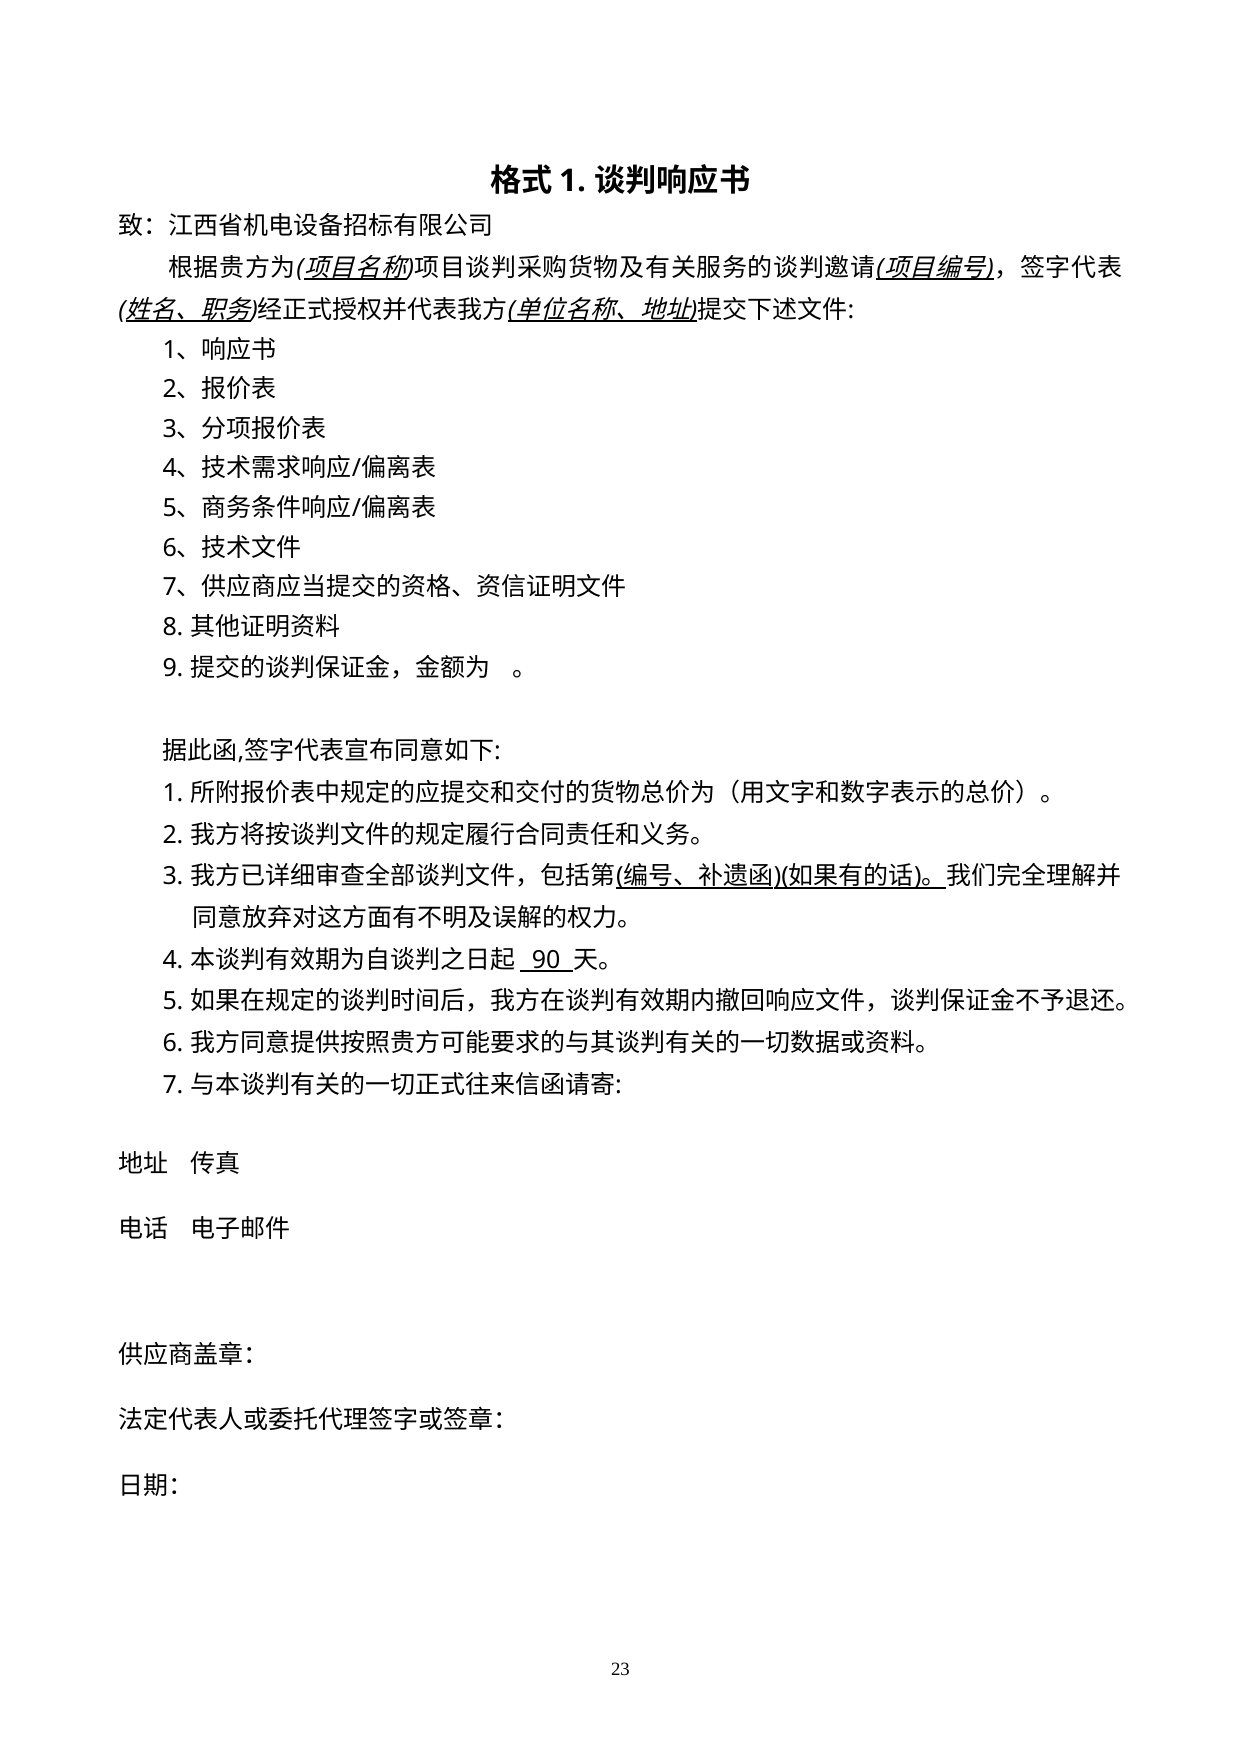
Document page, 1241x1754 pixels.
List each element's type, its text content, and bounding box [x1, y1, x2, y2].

text 1. 所附报价表中规定的应提交和交付的货物总价为（用文字和数字表示的总价）。 [162, 768, 1122, 810]
text 7、供应商应当提交的资格、资信证明文件 [162, 564, 1122, 603]
text 供应商盖章： [118, 1335, 1122, 1371]
text 日期： [118, 1465, 1122, 1501]
text 5、商务条件响应/偏离表 [162, 485, 1122, 524]
text 致：江西省机电设备招标有限公司 [118, 201, 1122, 243]
text 4、技术需求响应/偏离表 [162, 445, 1122, 485]
text 2、报价表 [162, 366, 1122, 406]
text 根据贵方为(项目名称)项目谈判采购货物及有关服务的谈判邀请(项目编号)，签字代表(姓名、职务)经正式授权并代表我方(单位名称、地址)提交下述文件: [118, 243, 1122, 326]
text 据此函,签字代表宣布同意如下: [162, 726, 1122, 768]
text 3、分项报价表 [162, 406, 1122, 445]
text 7. 与本谈判有关的一切正式往来信函请寄: [162, 1060, 1122, 1101]
text 地址 传真 [118, 1143, 1122, 1179]
text 9. 提交的谈判保证金，金额为 。 [162, 643, 1122, 685]
subtitle 格式1. 谈判响应书 [118, 153, 1122, 201]
text 6、技术文件 [162, 524, 1122, 564]
text 法定代表人或委托代理签字或签章： [118, 1400, 1122, 1436]
text 5. 如果在规定的谈判时间后，我方在谈判有效期内撤回响应文件，谈判保证金不予退还。 [162, 976, 1122, 1018]
text 6. 我方同意提供按照贵方可能要求的与其谈判有关的一切数据或资料。 [162, 1018, 1122, 1060]
text 1、响应书 [162, 326, 1122, 366]
text 2. 我方将按谈判文件的规定履行合同责任和义务。 [162, 810, 1122, 851]
text 4. 本谈判有效期为自谈判之日起 90 天。 [162, 935, 1122, 976]
text 8. 其他证明资料 [162, 603, 1122, 643]
text 3. 我方已详细审查全部谈判文件，包括第(编号、补遗函)(如果有的话)。我们完全理解并同意放弃对这方面有不明及误解的权力。 [162, 851, 1122, 935]
text 电话 电子邮件 [118, 1208, 1122, 1244]
